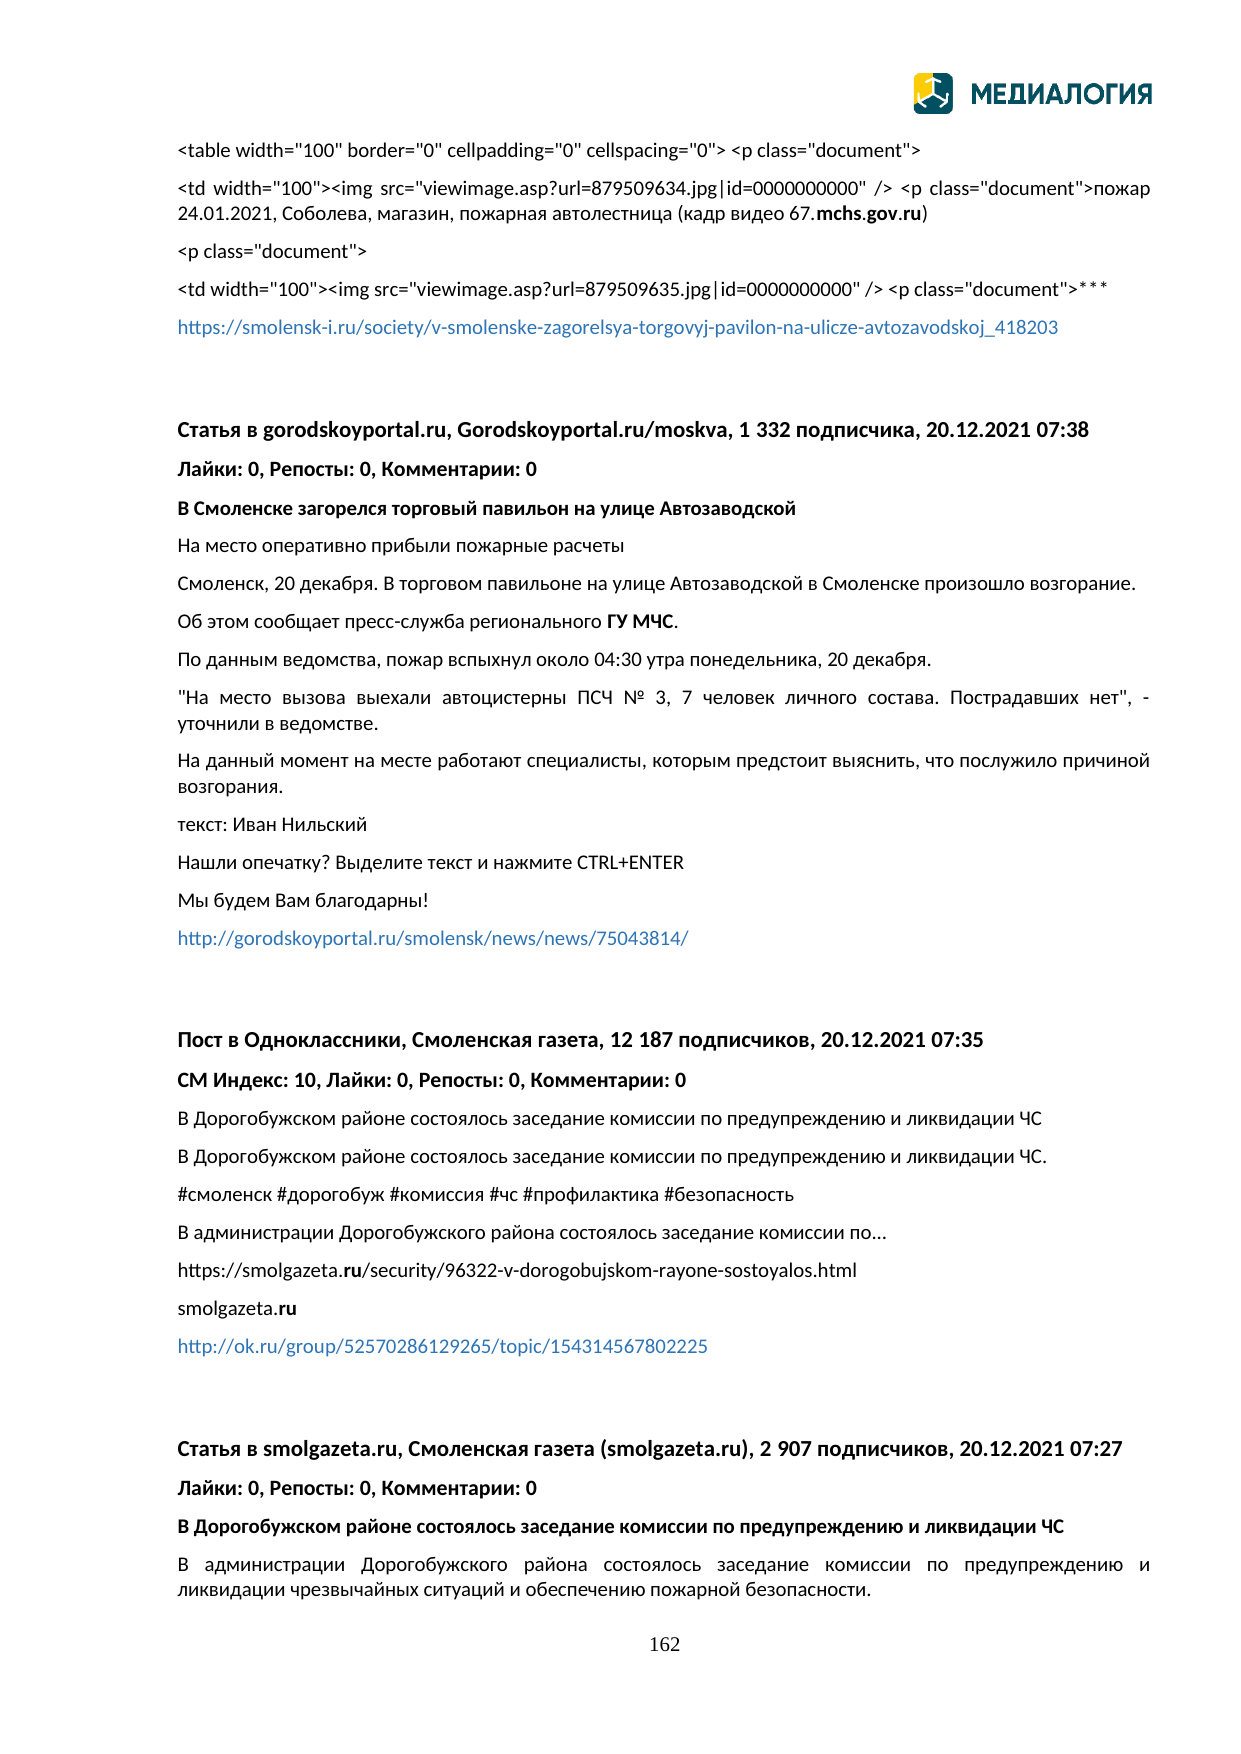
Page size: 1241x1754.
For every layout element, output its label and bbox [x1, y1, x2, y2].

picture [913, 73, 1152, 114]
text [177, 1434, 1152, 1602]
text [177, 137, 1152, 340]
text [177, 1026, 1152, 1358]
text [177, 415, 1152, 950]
